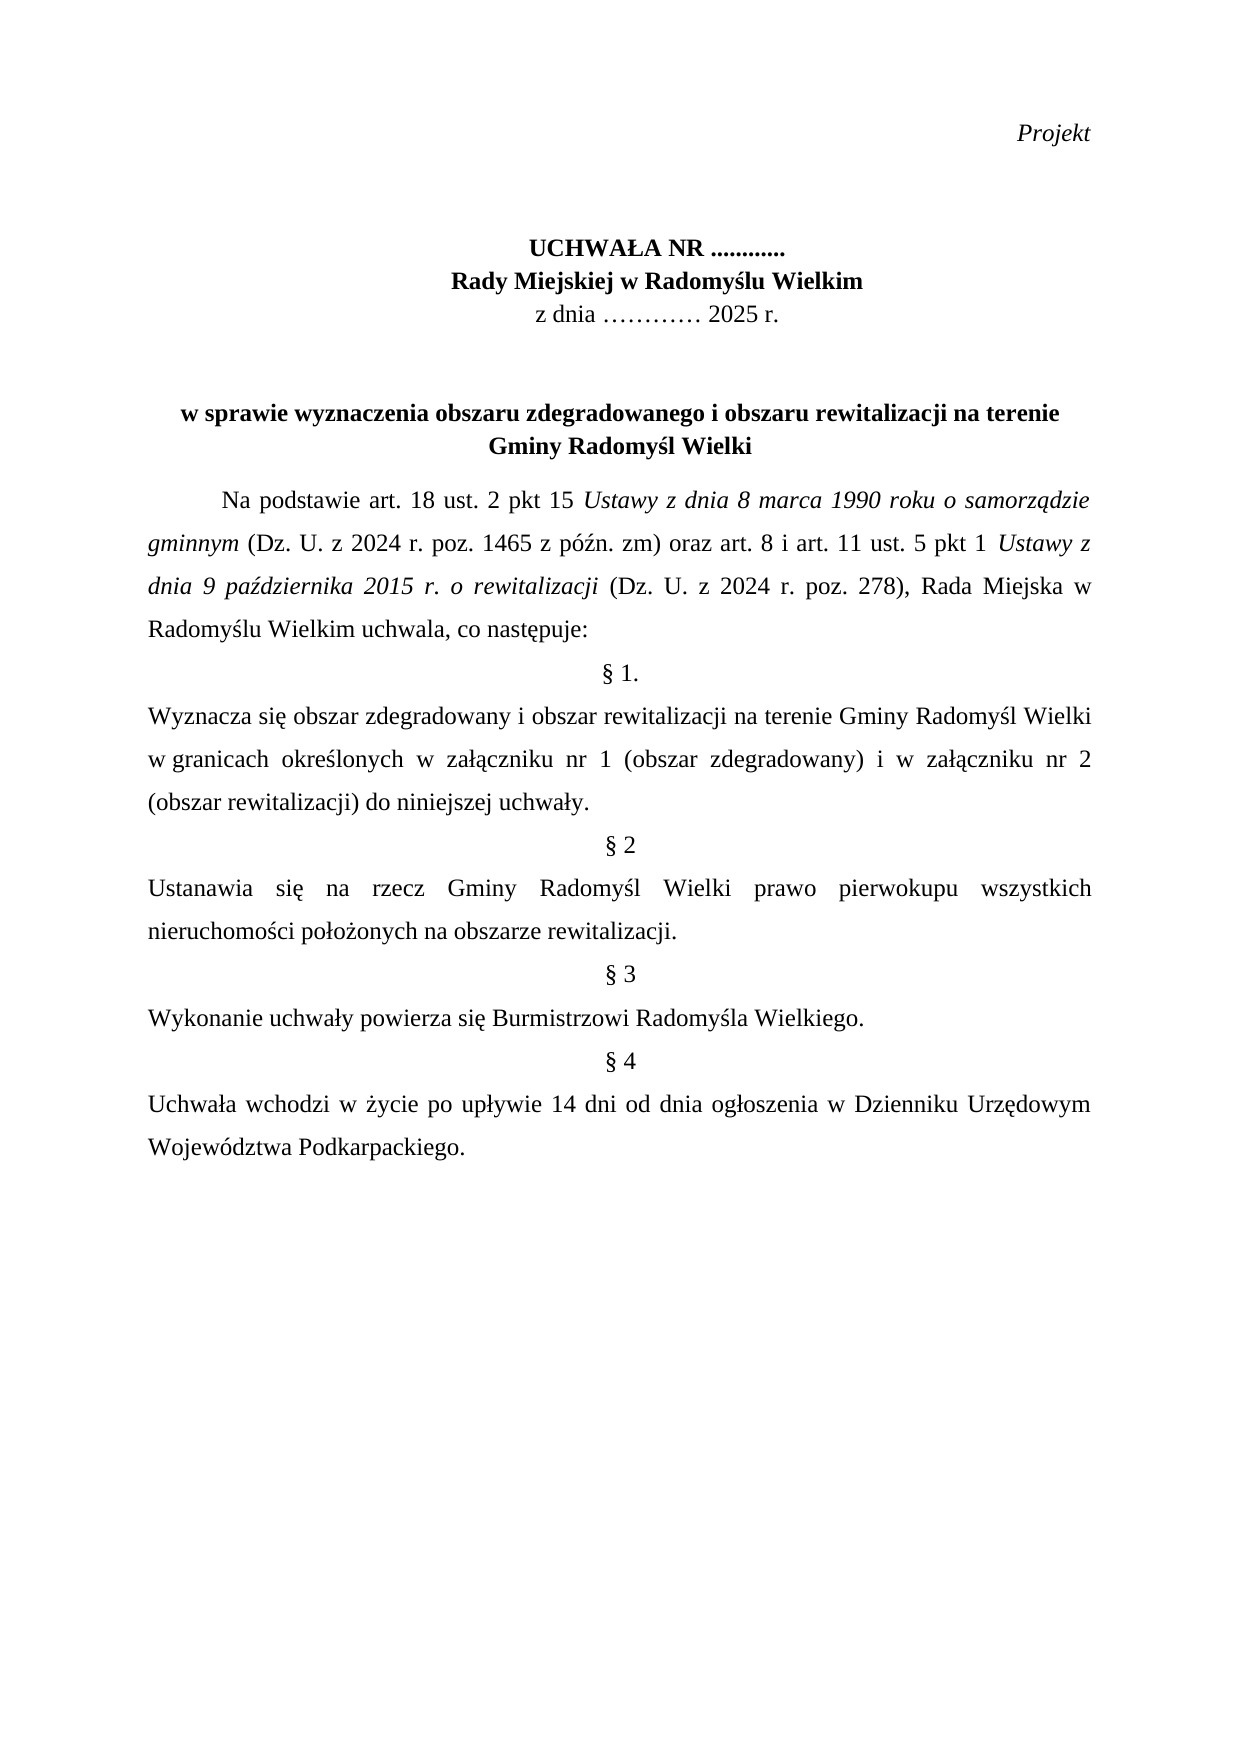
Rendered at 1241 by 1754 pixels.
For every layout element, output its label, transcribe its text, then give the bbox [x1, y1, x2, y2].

text Wykonanie uchwały powierza się Burmistrzowi Radomyśla Wielkiego. [148, 1003, 1093, 1031]
text § 3 [148, 959, 1093, 988]
text UCHWAŁA NR ............ [221, 233, 1093, 262]
text § 1. [148, 658, 1093, 686]
text Uchwała wchodzi w życie po upływie 14 dni od dnia ogłoszenia w Dzienniku Urzędowym Województwa Podkarpackiego. [148, 1089, 1093, 1161]
text Na podstawie art. 18 ust. 2 pkt 15 Ustawy z dnia 8 marca 1990 roku o samorządzie gminnym (Dz. U. z 2024 r. poz. 1465 z późn. zm) oraz art. 8 i art. 11 ust. 5 pkt 1 Ustawy z dnia 9 października 2015 r. o rewitalizacji (Dz. U. z 2024 r. poz. 278), Rada Miejska w Radomyślu Wielkim uchwala, co następuje: [148, 485, 1093, 643]
text Ustanawia się na rzecz Gminy Radomyśl Wielki prawo pierwokupu wszystkich nieruchomości położonych na obszarze rewitalizacji. [148, 873, 1093, 945]
text § 2 [148, 830, 1093, 859]
text Rady Miejskiej w Radomyślu Wielkim [221, 266, 1093, 295]
text § 4 [148, 1046, 1093, 1074]
text Wyznacza się obszar zdegradowany i obszar rewitalizacji na terenie Gminy Radomyśl Wielki w granicach określonych w załączniku nr 1 (obszar zdegradowany) i w załączniku nr 2 (obszar rewitalizacji) do niniejszej uchwały. [148, 701, 1093, 816]
text z dnia ………… 2025 r. [221, 299, 1093, 328]
text w sprawie wyznaczenia obszaru zdegradowanego i obszaru rewitalizacji na terenie Gminy Radomyśl Wielki [148, 398, 1093, 460]
text Projekt [221, 118, 1093, 147]
